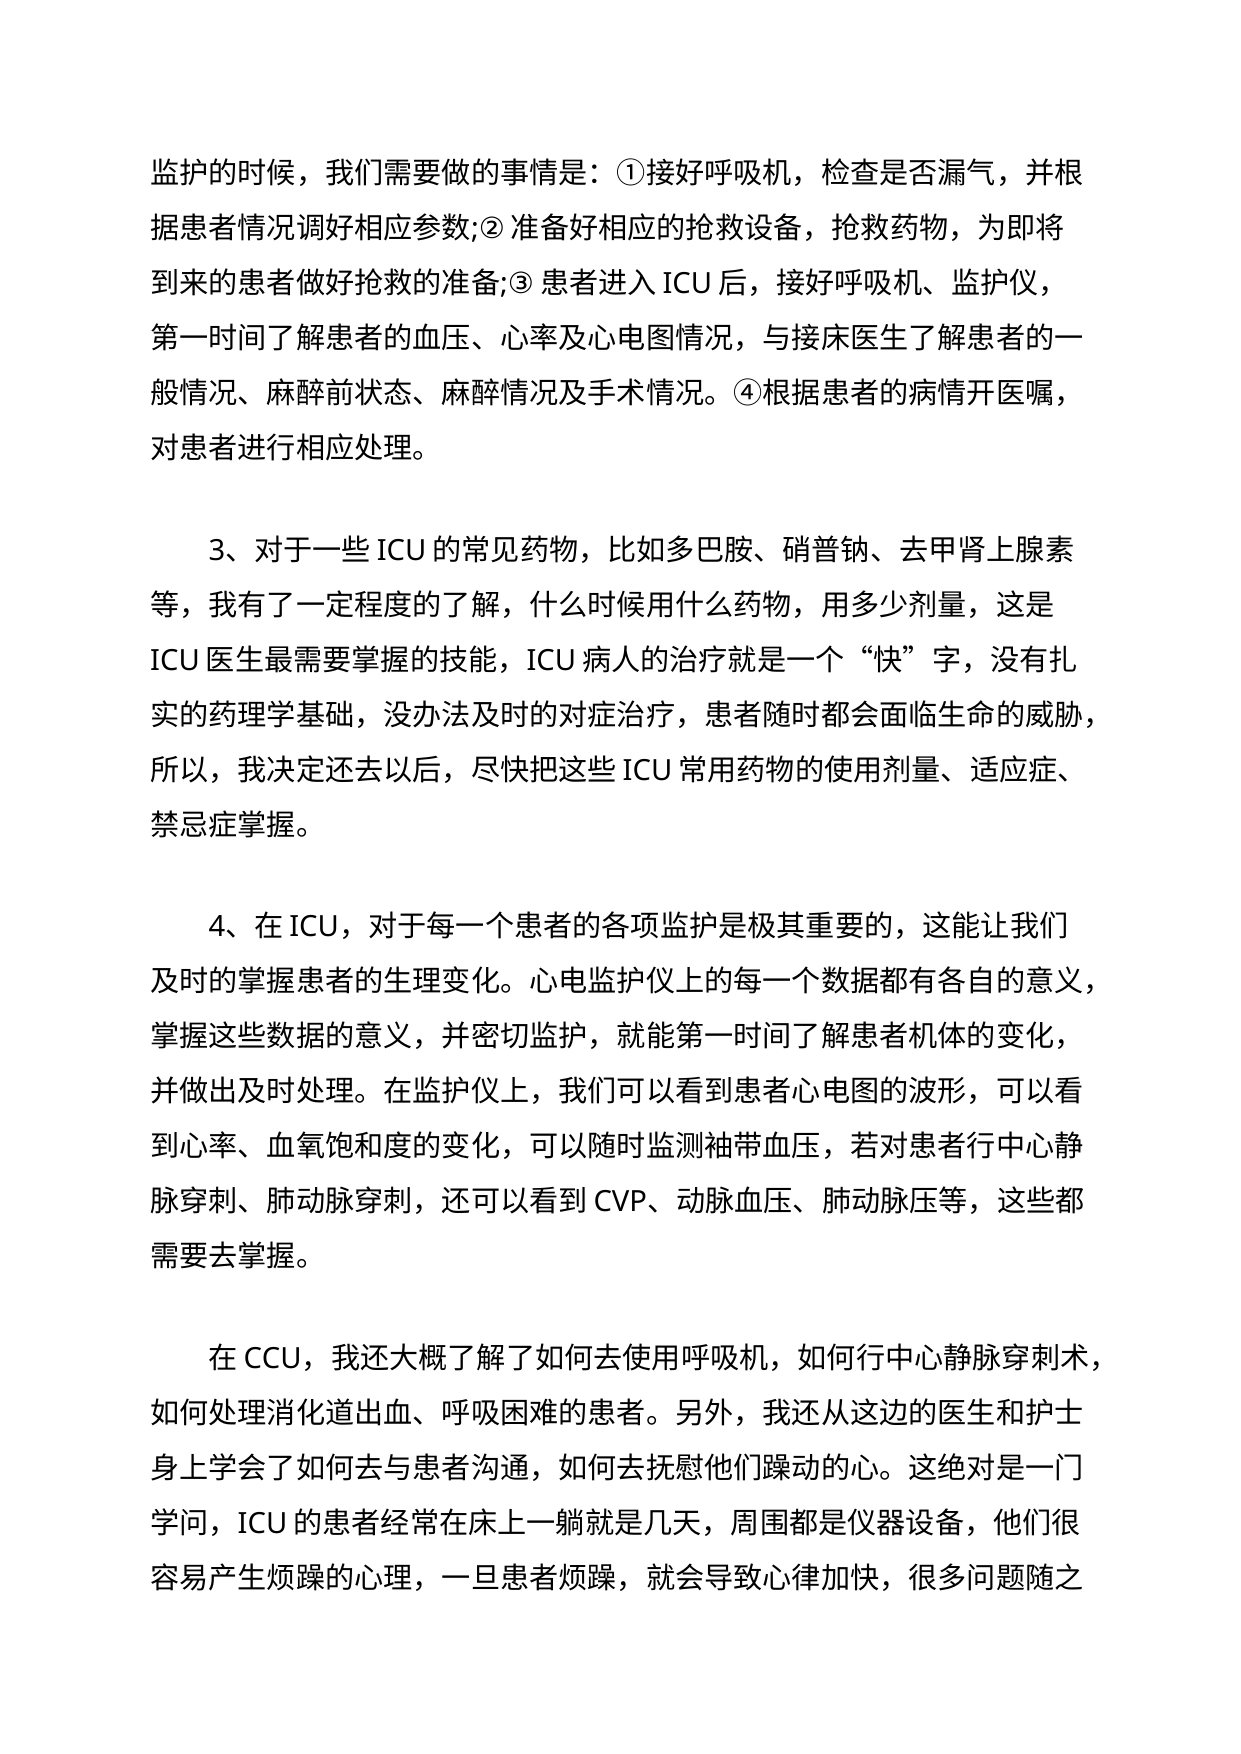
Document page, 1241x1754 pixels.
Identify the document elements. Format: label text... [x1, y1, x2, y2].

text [150, 150, 1090, 467]
text 3、对于一些ICU的常见药物，比如多巴胺、硝普钠、去甲肾上腺素等，我有了一定程度的了解，什么时候用什么药物，用多少剂量，这是ICU医生最需要掌握的技能，ICU病人的治疗就是一个“快”字，没有扎实的药理学基础，没办法及时的对症治疗，患者随时都会面临生命的威胁，所以，我决定还去以后，尽快把这些ICU常用药物的使用剂量、适应症、禁忌症掌握。 [150, 526, 1090, 843]
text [150, 1334, 1090, 1596]
text 4、在ICU，对于每一个患者的各项监护是极其重要的，这能让我们及时的掌握患者的生理变化。心电监护仪上的每一个数据都有各自的意义，掌握这些数据的意义，并密切监护，就能第一时间了解患者机体的变化，并做出及时处理。在监护仪上，我们可以看到患者心电图的波形，可以看到心率、血氧饱和度的变化，可以随时监测袖带血压，若对患者行中心静脉穿刺、肺动脉穿刺，还可以看到CVP、动脉血压、肺动脉压等，这些都需要去掌握。 [150, 903, 1090, 1275]
